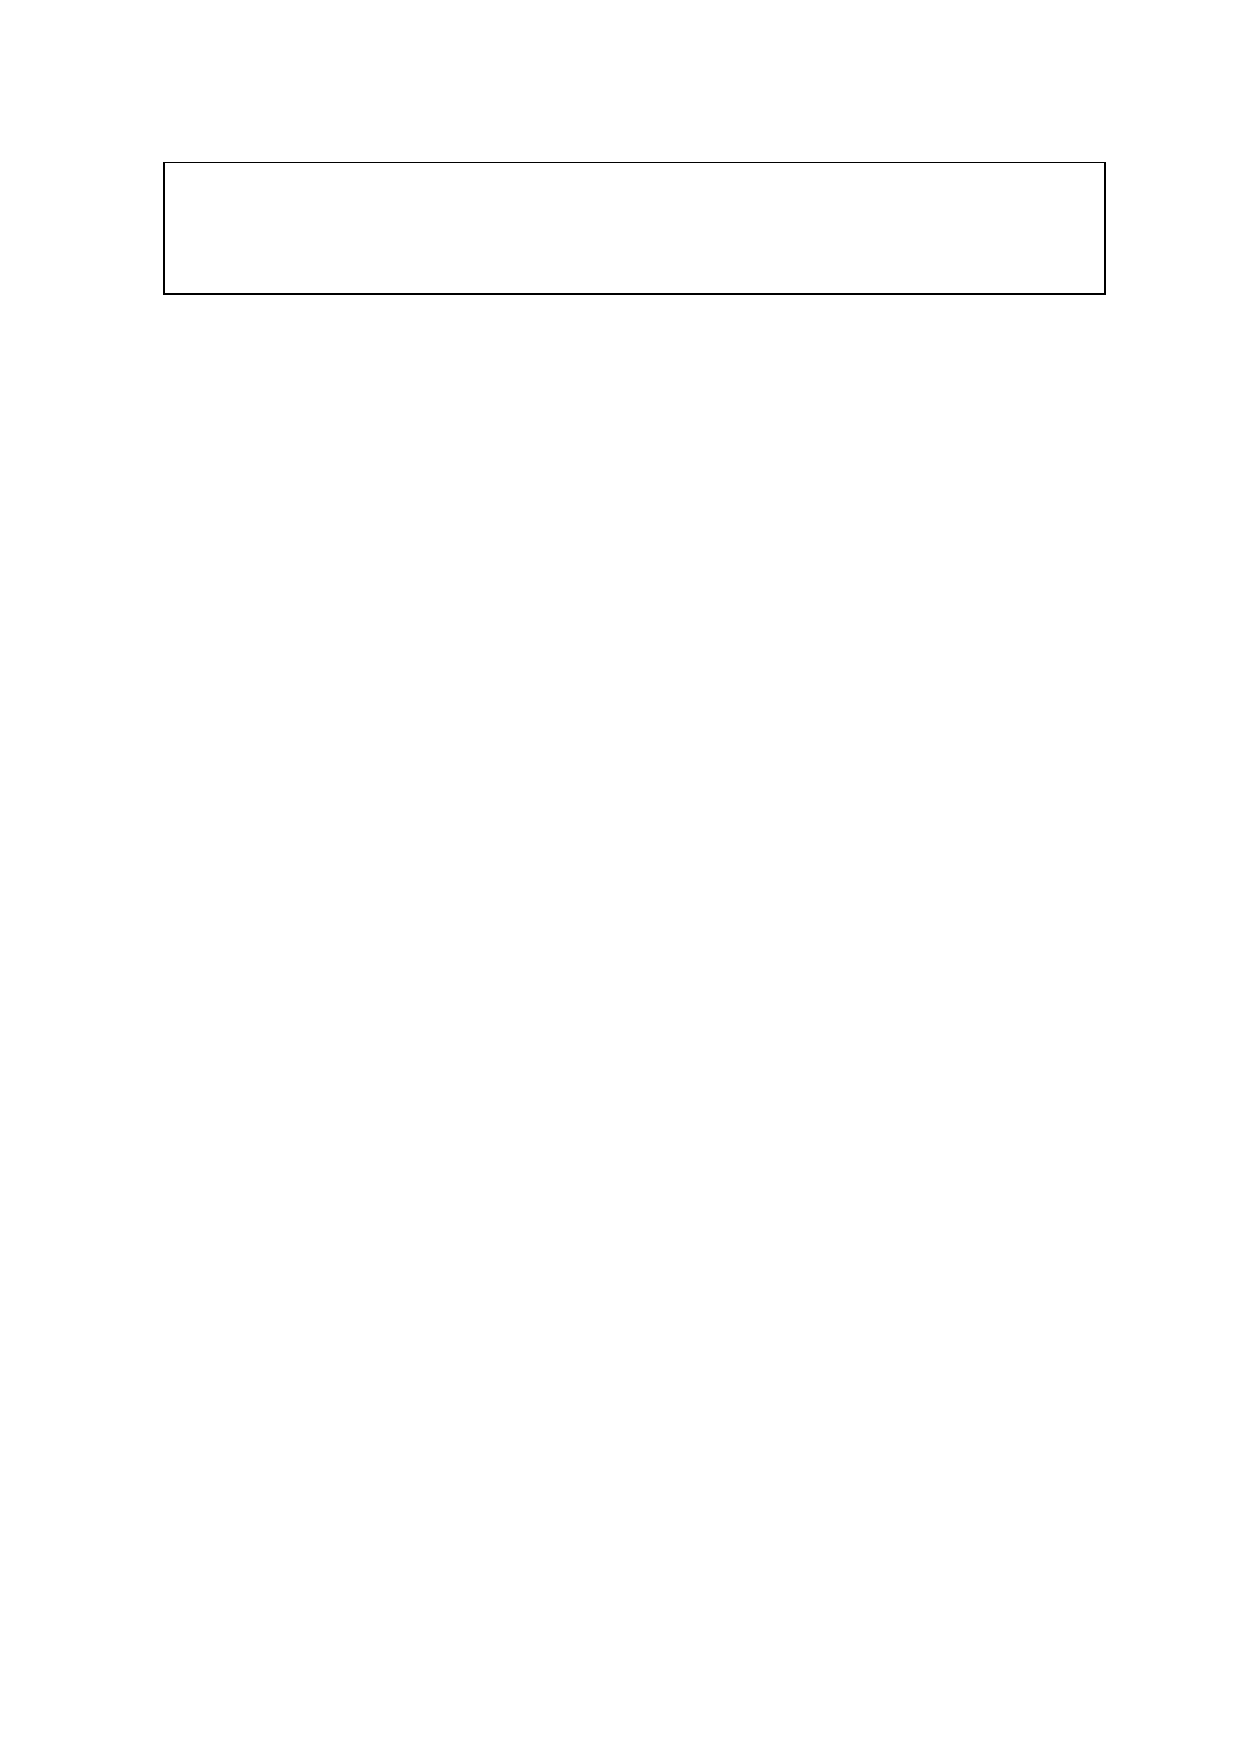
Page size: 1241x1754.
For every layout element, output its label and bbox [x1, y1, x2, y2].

table_cell [165, 163, 1104, 293]
